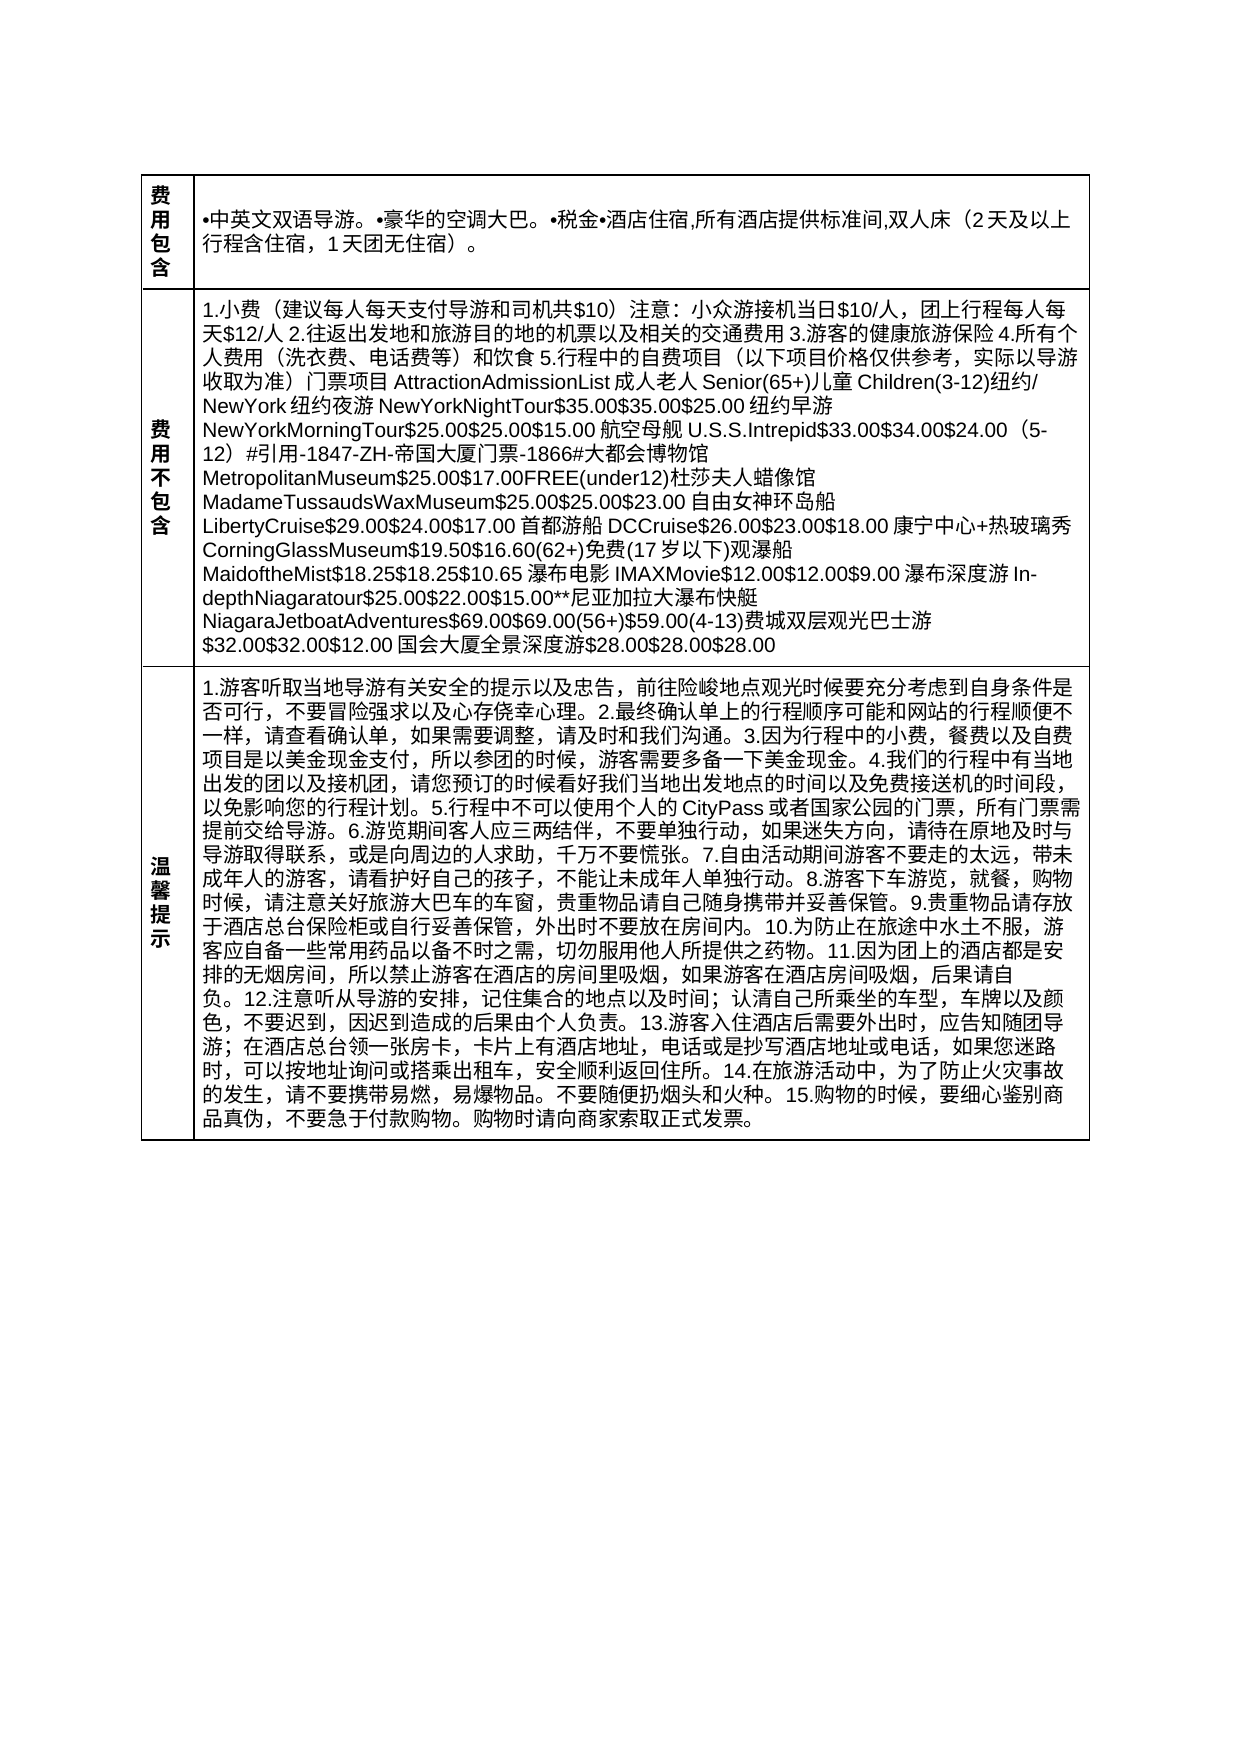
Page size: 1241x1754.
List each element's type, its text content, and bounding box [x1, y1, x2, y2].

table_cell 温馨提示 [142, 667, 193, 1139]
table_header •中英文双语导游。•豪华的空调大巴。•税金•酒店住宿,所有酒店提供标准间,双人床（2天及以上行程含住宿，1天团无住宿）。 [195, 176, 1089, 288]
table_cell 1.小费（建议每人每天支付导游和司机共$10）注意：小众游接机当日$10/人，团上行程每人每天$12/人2.往返出发地和旅游目的地的机票以及相关的交通费用3.游客的健康旅游保险4.所有个人费用（洗衣费、电话费等）和饮食5.行程中的自费项目（以下项目价格仅供参考，实际以导游收取为准）门票项目AttractionAdmissionList成人老人Senior(65+)儿童Children(3-12)纽约/NewYork纽约夜游NewYorkNightTour$35.00$35.00$25.00纽约早游NewYorkMorningTour$25.00$25.00$15.00航空母舰U.S.S.Intrepid$33.00$34.00$24.00（5-12）#引用-1847-ZH-帝国大厦门票-1866#大都会博物馆MetropolitanMuseum$25.00$17.00FREE(under12)杜莎夫人蜡像馆MadameTussaudsWaxMuseum$25.00$25.00$23.00自由女神环岛船LibertyCruise$29.00$24.00$17.00首都游船DCCruise$26.00$23.00$18.00康宁中心+热玻璃秀CorningGlassMuseum$19.50$16.60(62+)免费(17岁以下)观瀑船MaidoftheMist$18.25$18.25$10.65瀑布电影IMAXMovie$12.00$12.00$9.00瀑布深度游In-depthNiagaratour$25.00$22.00$15.00**尼亚加拉大瀑布快艇NiagaraJetboatAdventures$69.00$69.00(56+)$59.00(4-13)费城双层观光巴士游$32.00$32.00$12.00国会大厦全景深度游$28.00$28.00$28.00 [195, 290, 1089, 666]
table_cell 费用不包含 [142, 289, 193, 666]
table_cell 1.游客听取当地导游有关安全的提示以及忠告，前往险峻地点观光时候要充分考虑到自身条件是否可行，不要冒险强求以及心存侥幸心理。2.最终确认单上的行程顺序可能和网站的行程顺便不一样，请查看确认单，如果需要调整，请及时和我们沟通。3.因为行程中的小费，餐费以及自费项目是以美金现金支付，所以参团的时候，游客需要多备一下美金现金。4.我们的行程中有当地出发的团以及接机团，请您预订的时候看好我们当地出发地点的时间以及免费接送机的时间段，以免影响您的行程计划。5.行程中不可以使用个人的CityPass或者国家公园的门票，所有门票需提前交给导游。6.游览期间客人应三两结伴，不要单独行动，如果迷失方向，请待在原地及时与导游取得联系，或是向周边的人求助，千万不要慌张。7.自由活动期间游客不要走的太远，带未成年人的游客，请看护好自己的孩子，不能让未成年人单独行动。8.游客下车游览，就餐，购物时候，请注意关好旅游大巴车的车窗，贵重物品请自己随身携带并妥善保管。9.贵重物品请存放于酒店总台保险柜或自行妥善保管，外出时不要放在房间内。10.为防止在旅途中水土不服，游客应自备一些常用药品以备不时之需，切勿服用他人所提供之药物。11.因为团上的酒店都是安排的无烟房间，所以禁止游客在酒店的房间里吸烟，如果游客在酒店房间吸烟，后果请自负。12.注意听从导游的安排，记住集合的地点以及时间；认清自己所乘坐的车型，车牌以及颜色，不要迟到，因迟到造成的后果由个人负责。13.游客入住酒店后需要外出时，应告知随团导游；在酒店总台领一张房卡，卡片上有酒店地址，电话或是抄写酒店地址或电话，如果您迷路时，可以按地址询问或搭乘出租车，安全顺利返回住所。14.在旅游活动中，为了防止火灾事故的发生，请不要携带易燃，易爆物品。不要随便扔烟头和火种。15.购物的时候，要细心鉴别商品真伪，不要急于付款购物。购物时请向商家索取正式发票。 [195, 667, 1089, 1139]
table_header 费用包含 [142, 176, 193, 288]
